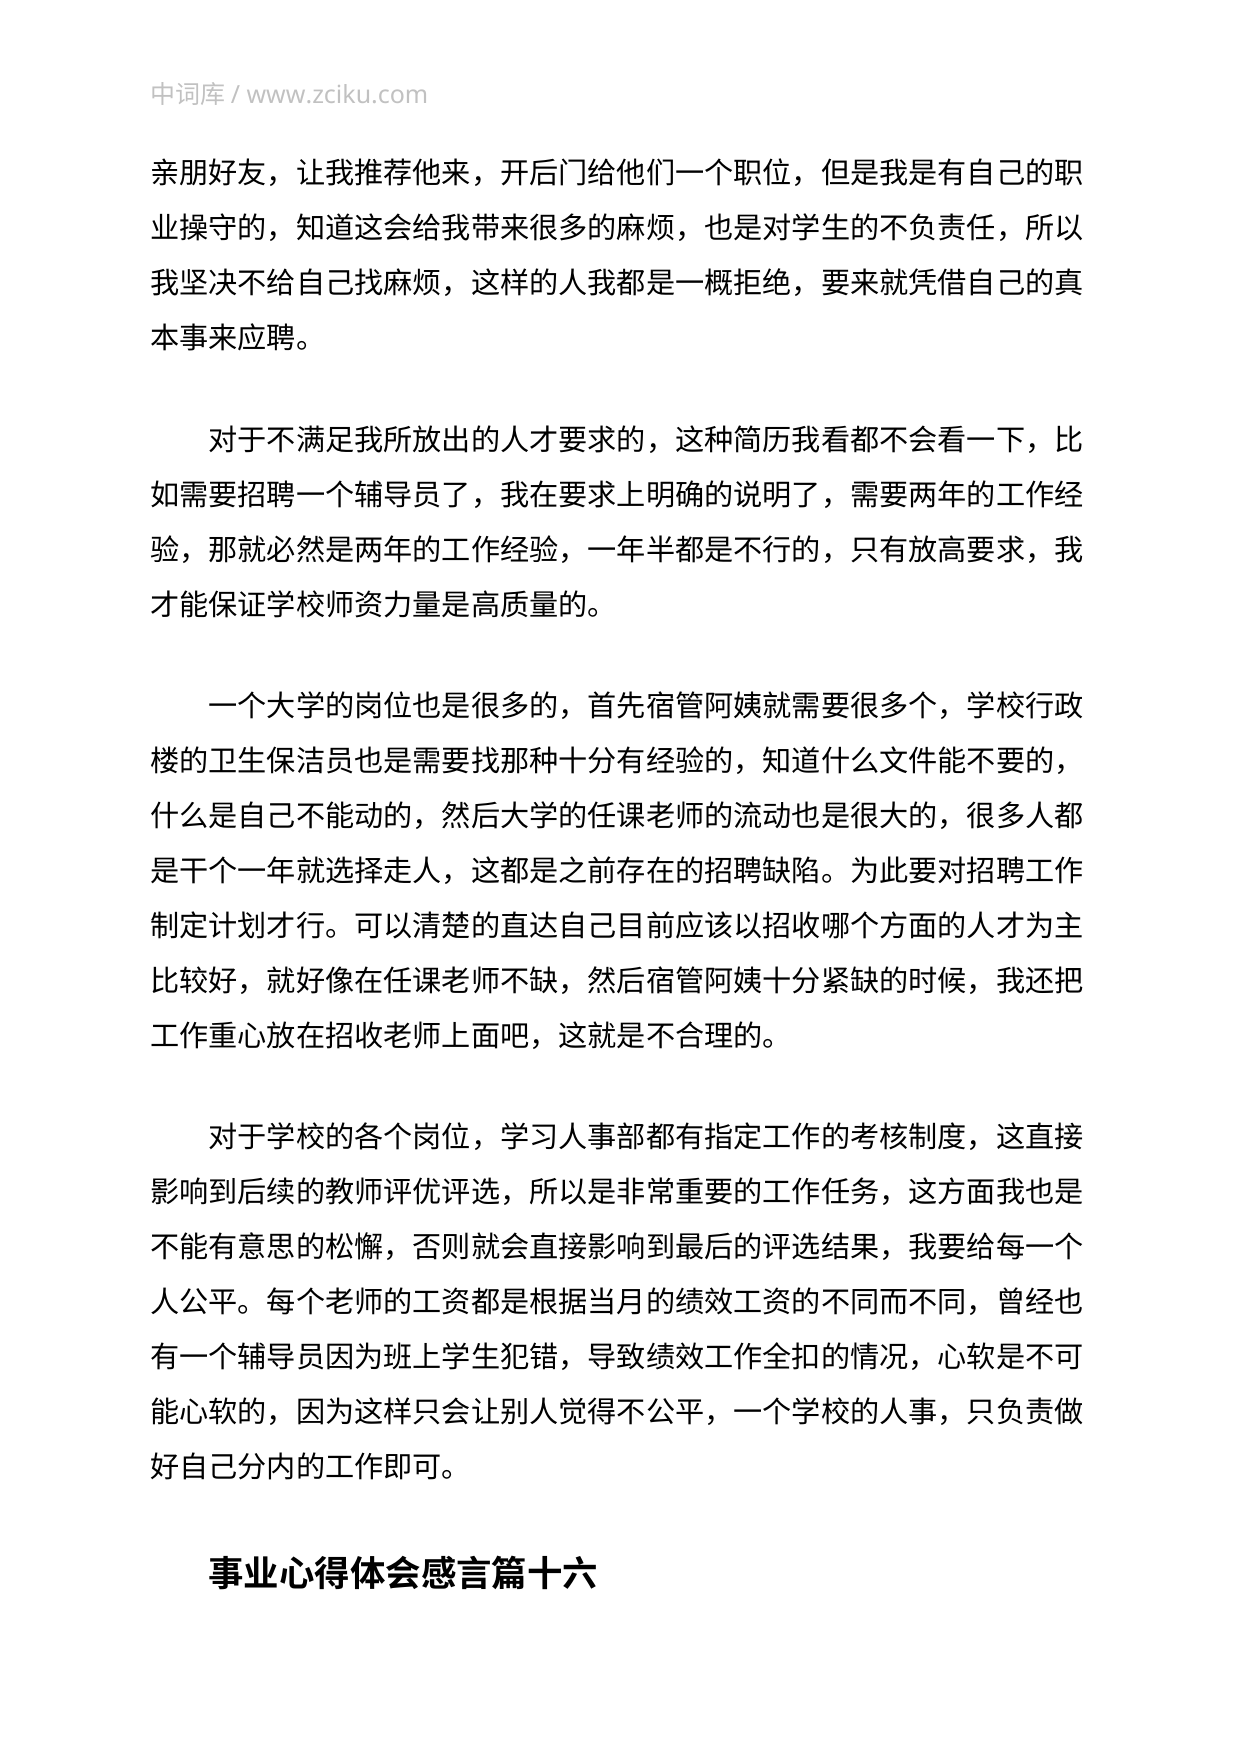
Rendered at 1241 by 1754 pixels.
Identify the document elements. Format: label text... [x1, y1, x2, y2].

text 对于学校的各个岗位，学习人事部都有指定工作的考核制度，这直接影响到后续的教师评优评选，所以是非常重要的工作任务，这方面我也是不能有意思的松懈，否则就会直接影响到最后的评选结果，我要给每一个人公平。每个老师的工资都是根据当月的绩效工资的不同而不同，曾经也有一个辅导员因为班上学生犯错，导致绩效工作全扣的情况，心软是不可能心软的，因为这样只会让别人觉得不公平，一个学校的人事，只负责做好自己分内的工作即可。 [150, 1114, 1090, 1486]
text 事业心得体会感言篇十六 [150, 1545, 1090, 1596]
text 对于不满足我所放出的人才要求的，这种简历我看都不会看一下，比如需要招聘一个辅导员了，我在要求上明确的说明了，需要两年的工作经验，那就必然是两年的工作经验，一年半都是不行的，只有放高要求，我才能保证学校师资力量是高质量的。 [150, 416, 1090, 623]
text 一个大学的岗位也是很多的，首先宿管阿姨就需要很多个，学校行政楼的卫生保洁员也是需要找那种十分有经验的，知道什么文件能不要的，什么是自己不能动的，然后大学的任课老师的流动也是很大的，很多人都是干个一年就选择走人，这都是之前存在的招聘缺陷。为此要对招聘工作制定计划才行。可以清楚的直达自己目前应该以招收哪个方面的人才为主比较好，就好像在任课老师不缺，然后宿管阿姨十分紧缺的时候，我还把工作重心放在招收老师上面吧，这就是不合理的。 [150, 683, 1090, 1054]
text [150, 150, 1090, 357]
